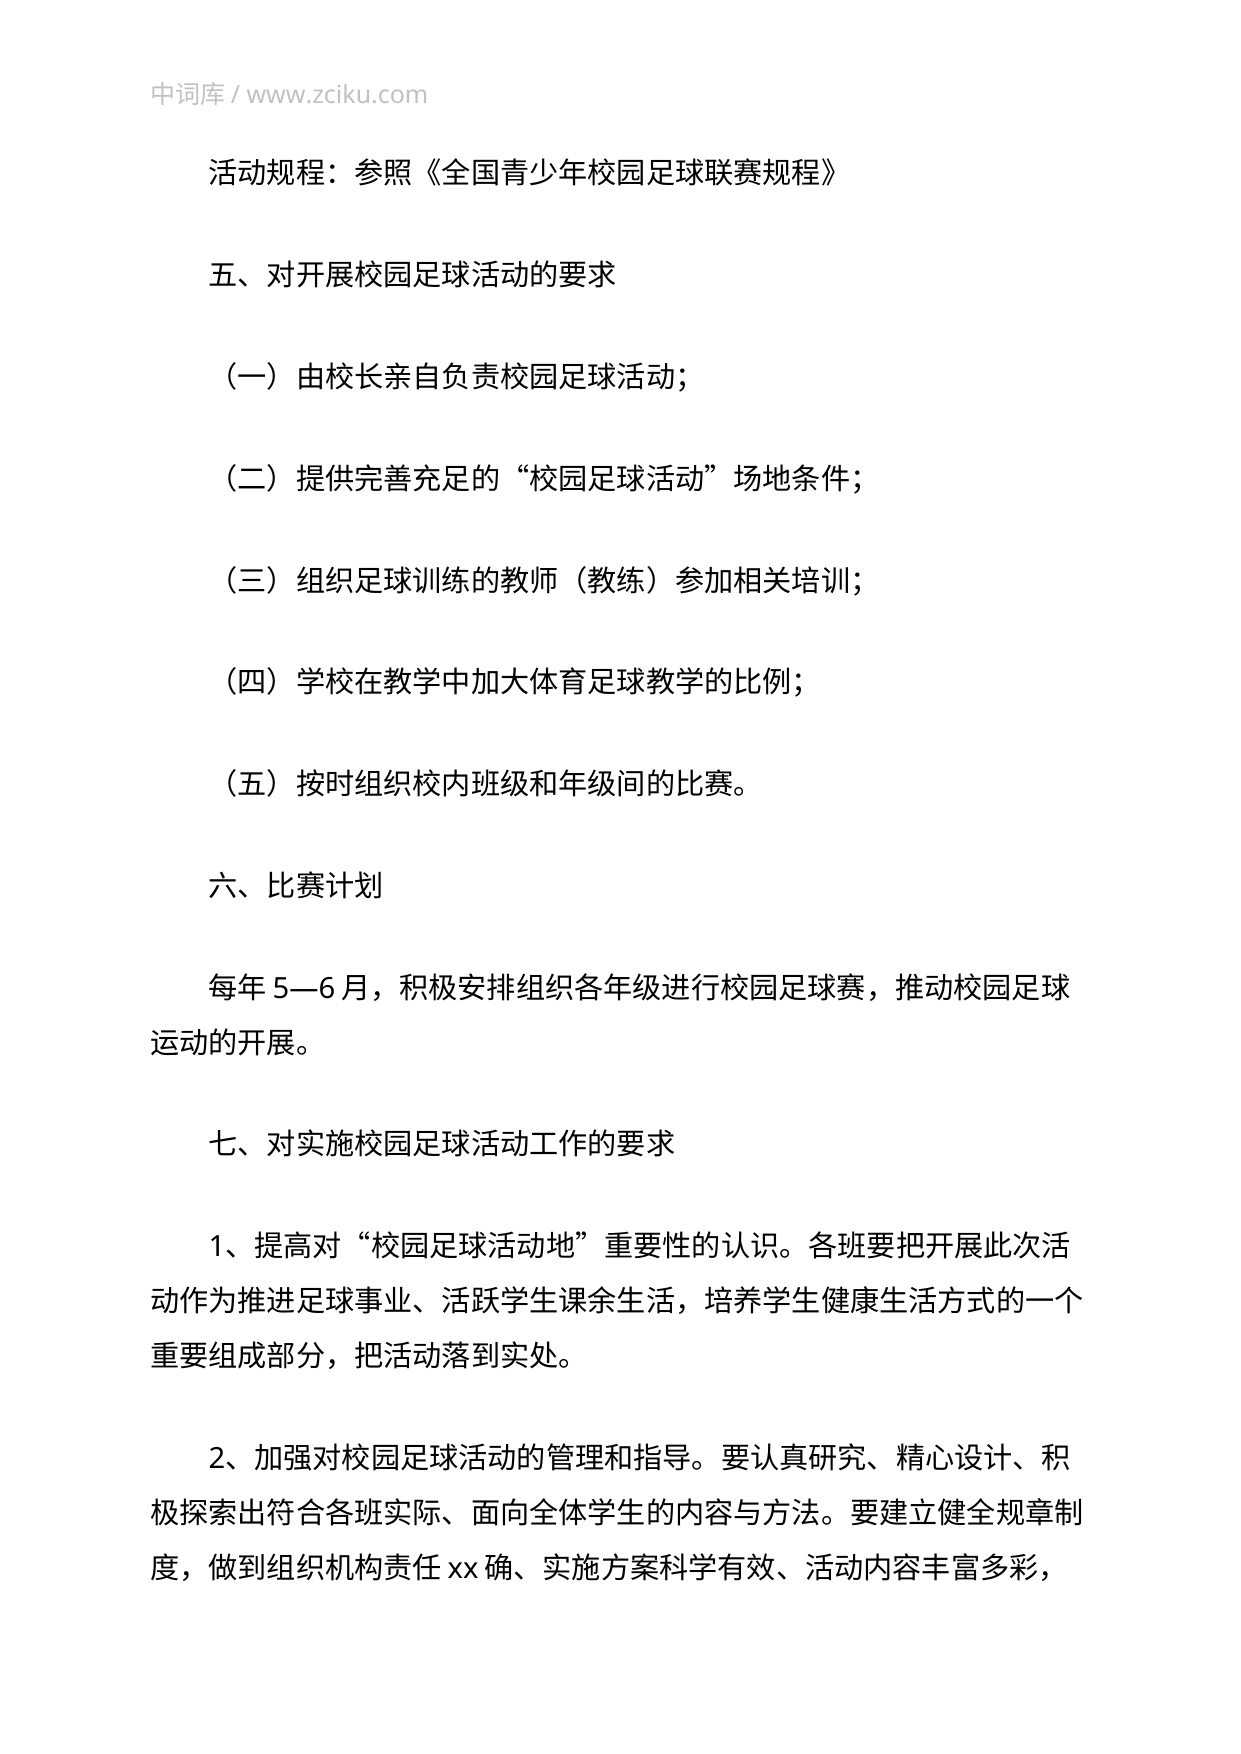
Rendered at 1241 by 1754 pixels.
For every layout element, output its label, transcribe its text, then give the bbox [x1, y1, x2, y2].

text （二）提供完善充足的“校园足球活动”场地条件； [150, 455, 1090, 498]
text 1、提高对“校园足球活动地”重要性的认识。各班要把开展此次活动作为推进足球事业、活跃学生课余生活，培养学生健康生活方式的一个重要组成部分，把活动落到实处。 [150, 1223, 1090, 1375]
text （四）学校在教学中加大体育足球教学的比例； [150, 659, 1090, 701]
text 六、比赛计划 [150, 862, 1090, 905]
text （五）按时组织校内班级和年级间的比赛。 [150, 761, 1090, 803]
text 活动规程：参照《全国青少年校园足球联赛规程》 [150, 150, 1090, 192]
text 每年5—6月，积极安排组织各年级进行校园足球赛，推动校园足球运动的开展。 [150, 964, 1090, 1061]
text （一）由校长亲自负责校园足球活动； [150, 353, 1090, 396]
text 七、对实施校园足球活动工作的要求 [150, 1121, 1090, 1163]
text 五、对开展校园足球活动的要求 [150, 252, 1090, 294]
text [150, 1434, 1090, 1587]
text （三）组织足球训练的教师（教练）参加相关培训； [150, 557, 1090, 599]
